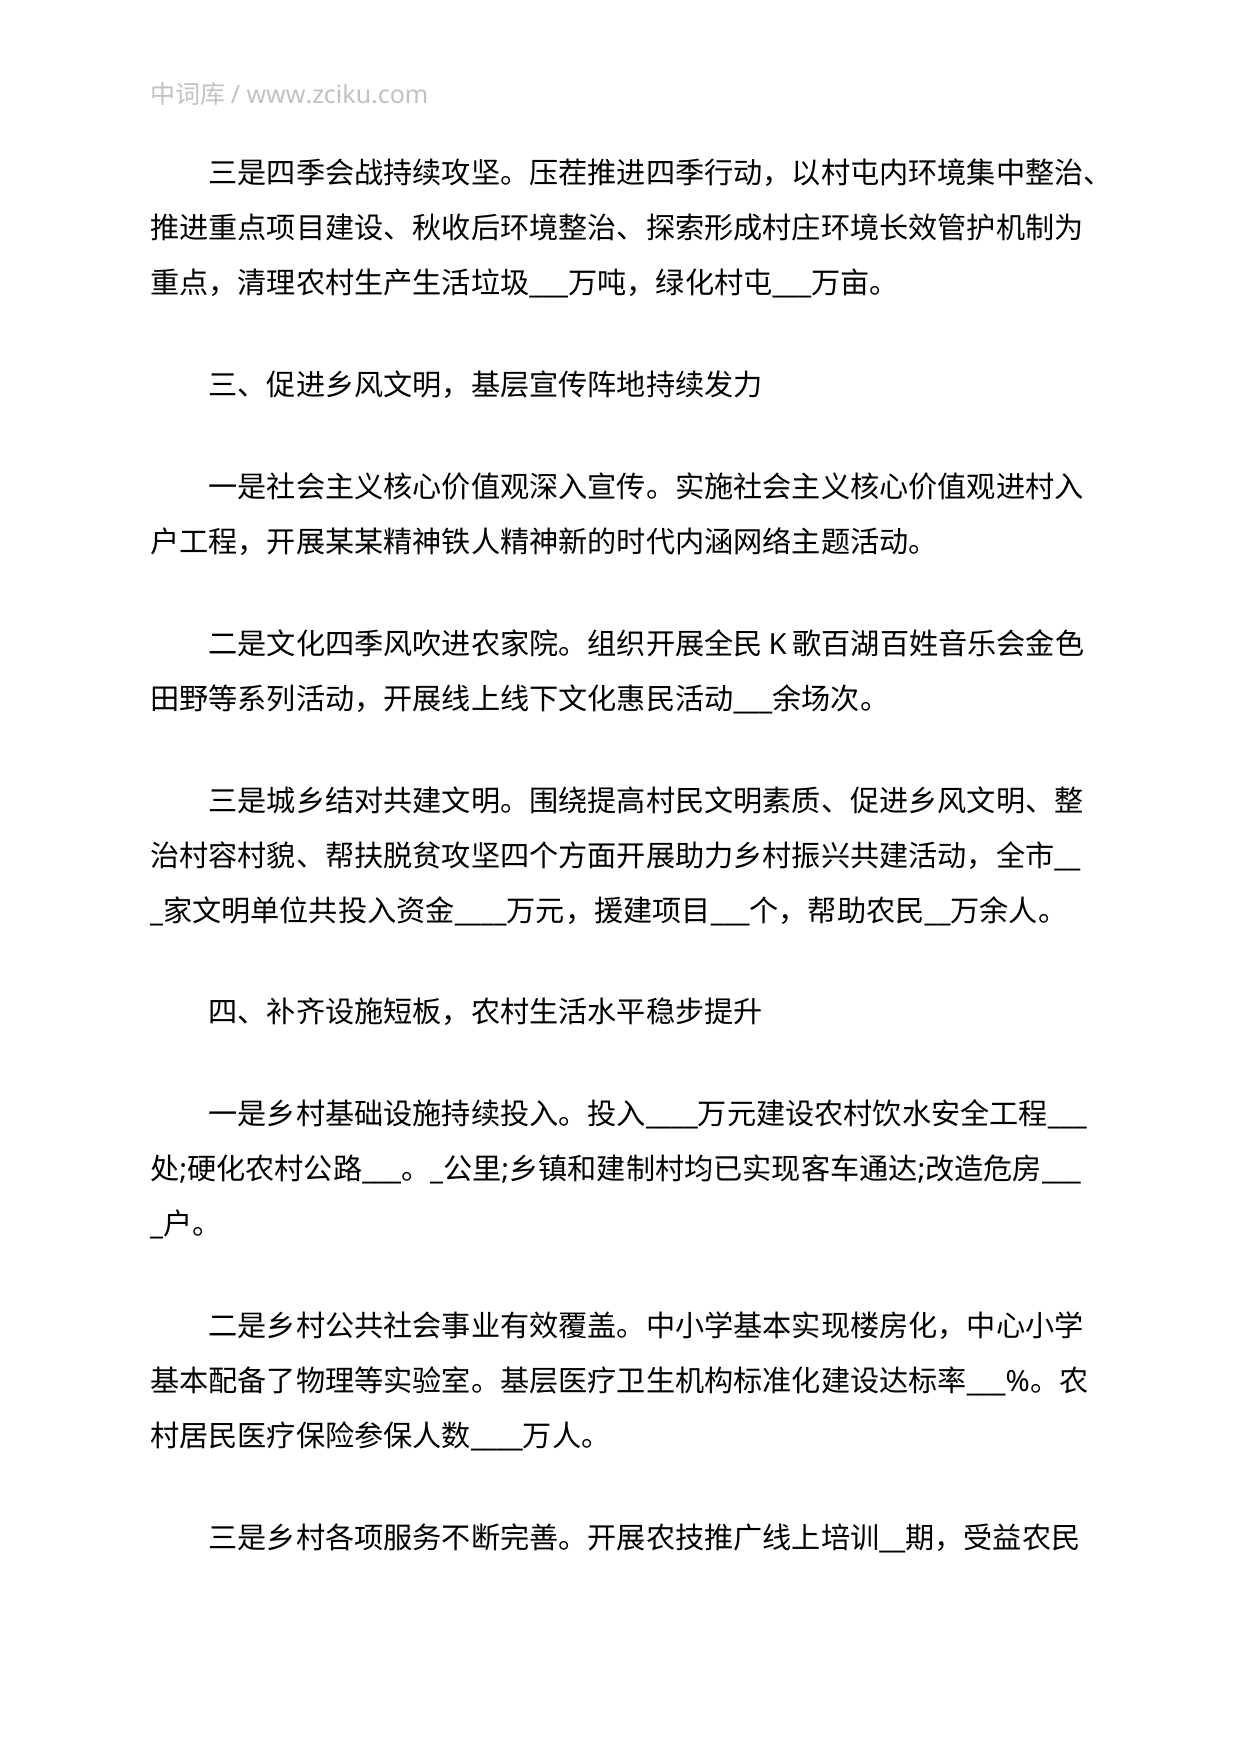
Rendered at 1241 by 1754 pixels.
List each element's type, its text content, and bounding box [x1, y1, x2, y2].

text 三是城乡结对共建文明。围绕提高村民文明素质、促进乡风文明、整治村容村貌、帮扶脱贫攻坚四个方面开展助力乡村振兴共建活动，全市___家文明单位共投入资金____万元，援建项目___个，帮助农民__万余人。 [150, 777, 1090, 929]
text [150, 1515, 1090, 1557]
text 一是社会主义核心价值观深入宣传。实施社会主义核心价值观进村入户工程，开展某某精神铁人精神新的时代内涵网络主题活动。 [150, 463, 1090, 561]
text 三、促进乡风文明，基层宣传阵地持续发力 [150, 362, 1090, 404]
text 一是乡村基础设施持续投入。投入____万元建设农村饮水安全工程___处;硬化农村公路___。_公里;乡镇和建制村均已实现客车通达;改造危房____户。 [150, 1091, 1090, 1243]
text 二是文化四季风吹进农家院。组织开展全民K歌百湖百姓音乐会金色田野等系列活动，开展线上线下文化惠民活动___余场次。 [150, 620, 1090, 718]
text 三是四季会战持续攻坚。压茬推进四季行动，以村屯内环境集中整治、推进重点项目建设、秋收后环境整治、探索形成村庄环境长效管护机制为重点，清理农村生产生活垃圾___万吨，绿化村屯___万亩。 [150, 150, 1090, 302]
text 四、补齐设施短板，农村生活水平稳步提升 [150, 989, 1090, 1031]
text 二是乡村公共社会事业有效覆盖。中小学基本实现楼房化，中心小学基本配备了物理等实验室。基层医疗卫生机构标准化建设达标率___%。农村居民医疗保险参保人数____万人。 [150, 1303, 1090, 1455]
